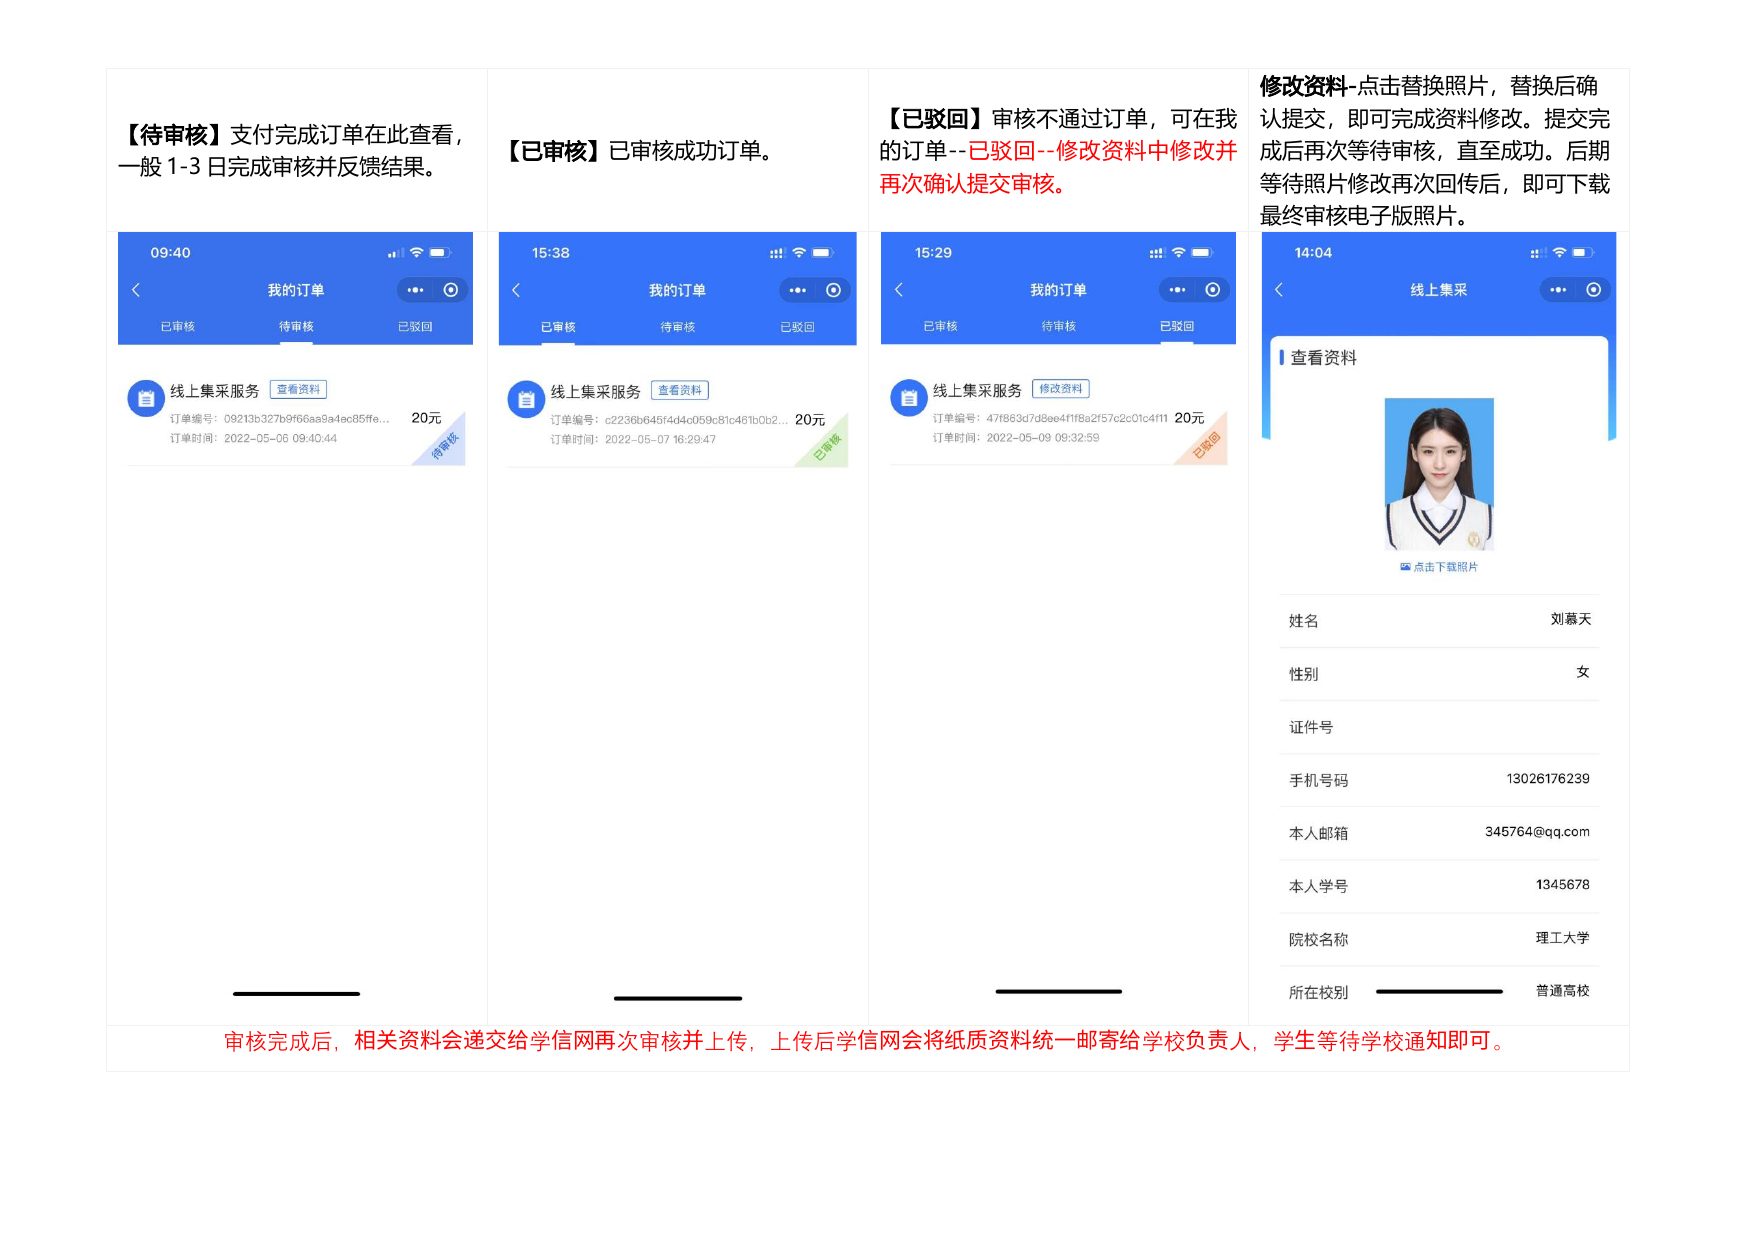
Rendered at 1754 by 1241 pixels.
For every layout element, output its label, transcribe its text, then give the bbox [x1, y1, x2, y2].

table_cell 修改资料-点击替换照片，替换后确认提交，即可完成资料修改。提交完成后再次等待审核，直至成功。后期等待照片修改再次回传后，即可下载最终审核电子版照片。 [1249, 69, 1629, 231]
table_cell [107, 232, 487, 1025]
table_cell 【已审核】已审核成功订单。 [488, 69, 868, 231]
table_cell [1249, 232, 1629, 1025]
picture [1261, 232, 1617, 1000]
table_cell 【已驳回】审核不通过订单，可在我的订单--已驳回--修改资料中修改并再次确认提交审核。 [869, 69, 1248, 231]
table_cell 【待审核】支付完成订单在此查看，一般1-3日完成审核并反馈结果。 [107, 69, 487, 231]
table_cell 审核完成后，相关资料会递交给学信网再次审核并上传，上传后学信网会将纸质资料统一邮寄给学校负责人，学生等待学校通知即可。 [107, 1026, 1629, 1071]
table_cell [488, 232, 868, 1025]
table_cell [869, 232, 1248, 1025]
picture [498, 232, 857, 1007]
picture [118, 232, 473, 1000]
picture [881, 232, 1236, 1000]
